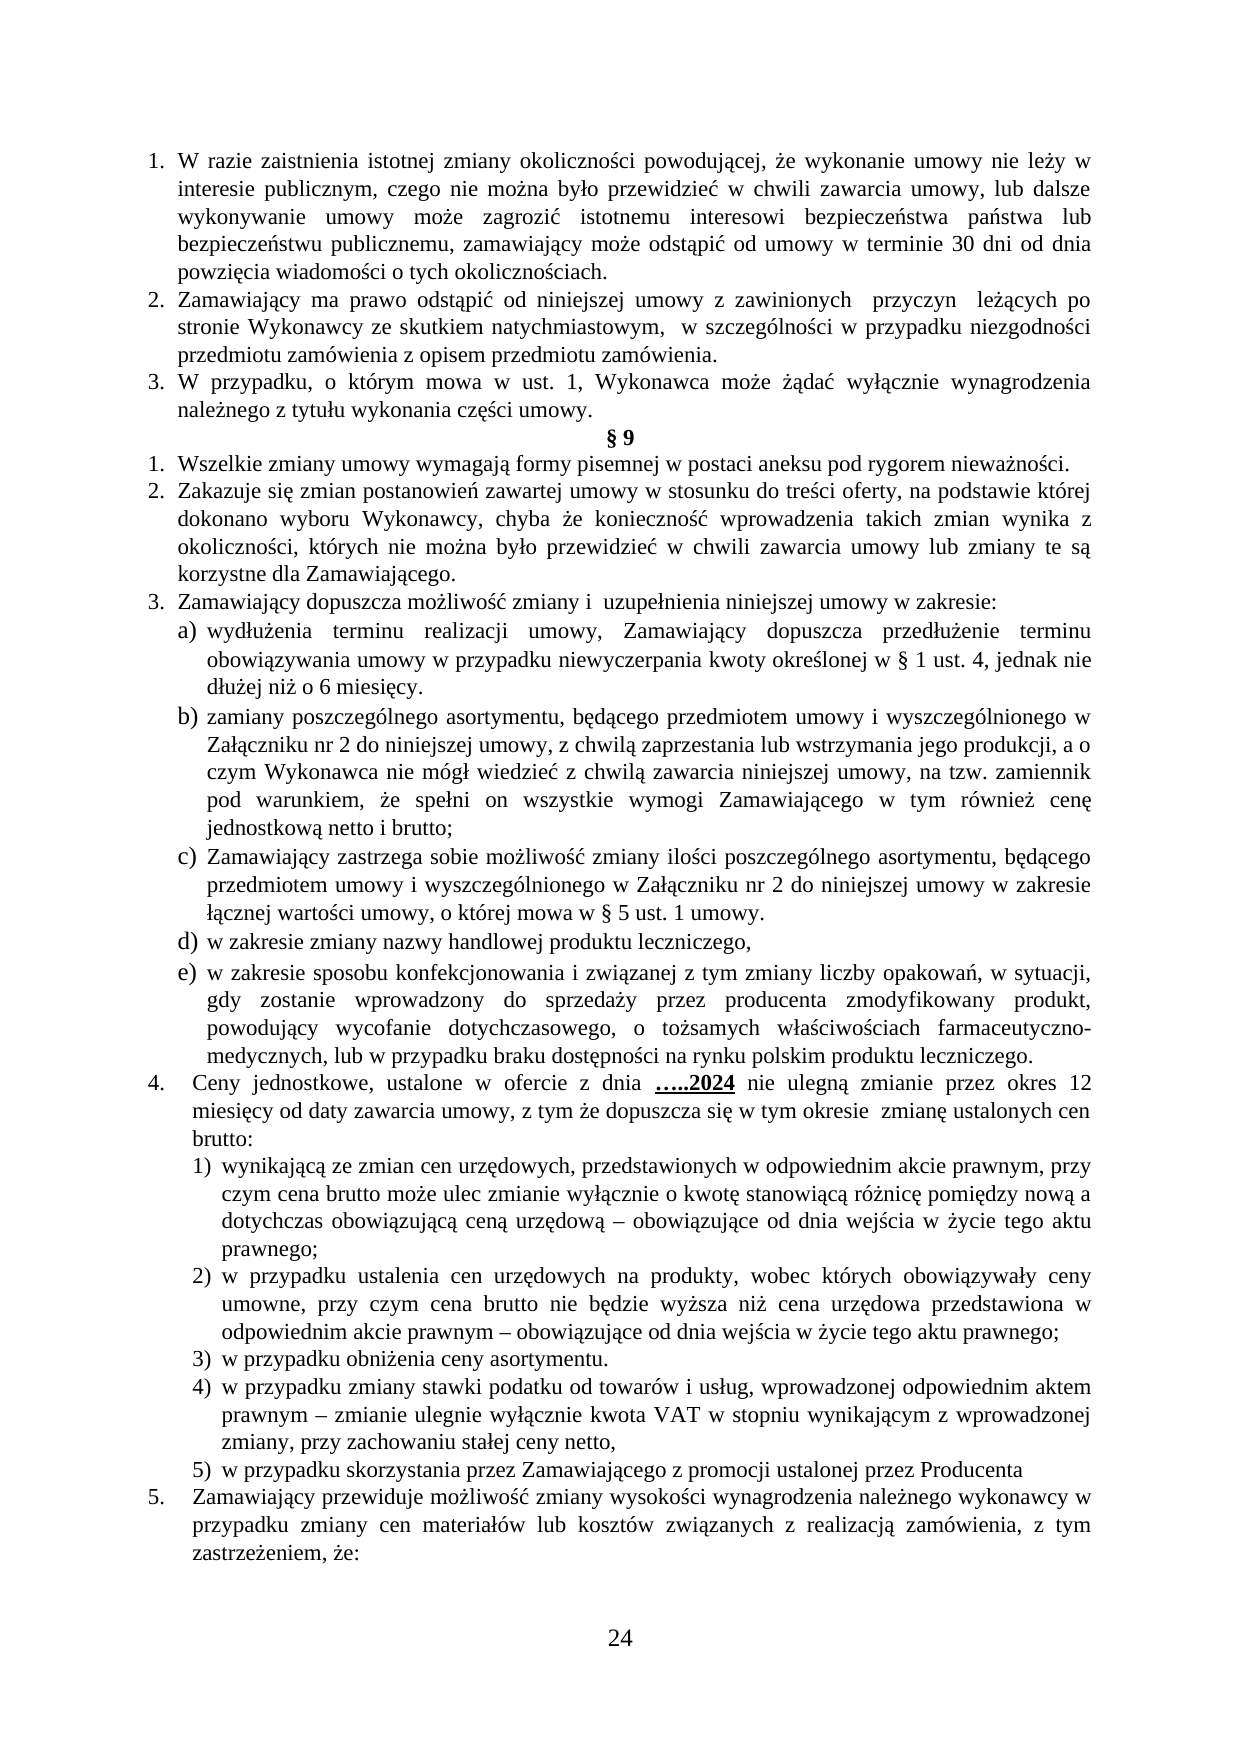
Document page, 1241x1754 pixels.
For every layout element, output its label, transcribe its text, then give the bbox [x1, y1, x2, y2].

list Zamawiający przewiduje możliwość zmiany wysokości wynagrodzenia należnego wykonawcy w przypadku zmiany cen materiałów lub kosztów związanych z realizacją zamówienia, z tym zastrzeżeniem, że: [148, 1483, 1093, 1565]
list W razie zaistnienia istotnej zmiany okoliczności powodującej, że wykonanie umowy nie leży w interesie publicznym, czego nie można było przewidzieć w chwili zawarcia umowy, lub dalsze wykonywanie umowy może zagrozić istotnemu interesowi bezpieczeństwa państwa lub bezpieczeństwu publicznemu, zamawiający może odstąpić od umowy w terminie 30 dni od dnia powzięcia wiadomości o tych okolicznościach. [148, 148, 1093, 284]
list Zamawiający ma prawo odstąpić od niniejszej umowy z zawinionych przyczyn leżących po stronie Wykonawcy ze skutkiem natychmiastowym, w szczególności w przypadku niezgodności przedmiotu zamówienia z opisem przedmiotu zamówienia. [148, 286, 1093, 367]
list w przypadku ustalenia cen urzędowych na produkty, wobec których obowiązywały ceny umowne, przy czym cena brutto nie będzie wyższa niż cena urzędowa przedstawiona w odpowiednim akcie prawnym – obowiązujące od dnia wejścia w życie tego aktu prawnego; [192, 1263, 1093, 1344]
list w zakresie zmiany nazwy handlowej produktu leczniczego, [177, 926, 1093, 955]
list W przypadku, o którym mowa w ust. 1, Wykonawca może żądać wyłącznie wynagrodzenia należnego z tytułu wykonania części umowy. [148, 368, 1093, 422]
list Ceny jednostkowe, ustalone w ofercie z dnia …..2024 nie ulegną zmianie przez okres 12 miesięcy od daty zawarcia umowy, z tym że dopuszcza się w tym okresie zmianę ustalonych cen brutto: [148, 1069, 1093, 1151]
list Zamawiający zastrzega sobie możliwość zmiany ilości poszczególnego asortymentu, będącego przedmiotem umowy i wyszczególnionego w Załączniku nr 2 do niniejszej umowy w zakresie łącznej wartości umowy, o której mowa w § 5 ust. 1 umowy. [177, 841, 1093, 925]
text § 9 [148, 424, 1093, 450]
list wydłużenia terminu realizacji umowy, Zamawiający dopuszcza przedłużenie terminu obowiązywania umowy w przypadku niewyczerpania kwoty określonej w § 1 ust. 4, jednak nie dłużej niż o 6 miesięcy. [177, 616, 1093, 699]
list zamiany poszczególnego asortymentu, będącego przedmiotem umowy i wyszczególnionego w Załączniku nr 2 do niniejszej umowy, z chwilą zaprzestania lub wstrzymania jego produkcji, a o czym Wykonawca nie mógł wiedzieć z chwilą zawarcia niniejszej umowy, na tzw. zamiennik pod warunkiem, że spełni on wszystkie wymogi Zamawiającego w tym również cenę jednostkową netto i brutto; [177, 701, 1093, 840]
list w przypadku zmiany stawki podatku od towarów i usług, wprowadzonej odpowiednim aktem prawnym – zmianie ulegnie wyłącznie kwota VAT w stopniu wynikającym z wprowadzonej zmiany, przy zachowaniu stałej ceny netto, [192, 1373, 1093, 1454]
list w przypadku skorzystania przez Zamawiającego z promocji ustalonej przez Producenta [192, 1456, 1093, 1482]
list w przypadku obniżenia ceny asortymentu. [192, 1345, 1093, 1372]
list wynikającą ze zmian cen urzędowych, przedstawionych w odpowiednim akcie prawnym, przy czym cena brutto może ulec zmianie wyłącznie o kwotę stanowiącą różnicę pomiędzy nową a dotychczas obowiązującą ceną urzędową – obowiązujące od dnia wejścia w życie tego aktu prawnego; [192, 1152, 1093, 1261]
list Wszelkie zmiany umowy wymagają formy pisemnej w postaci aneksu pod rygorem nieważności. [148, 450, 1093, 476]
list w zakresie sposobu konfekcjonowania i związanej z tym zmiany liczby opakowań, w sytuacji, gdy zostanie wprowadzony do sprzedaży przez producenta zmodyfikowany produkt, powodujący wycofanie dotychczasowego, o tożsamych właściwościach farmaceutyczno-medycznych, lub w przypadku braku dostępności na rynku polskim produktu leczniczego. [177, 957, 1093, 1068]
list Zamawiający dopuszcza możliwość zmiany i uzupełnienia niniejszej umowy w zakresie: [148, 588, 1093, 614]
list Zakazuje się zmian postanowień zawartej umowy w stosunku do treści oferty, na podstawie której dokonano wyboru Wykonawcy, chyba że konieczność wprowadzenia takich zmian wynika z okoliczności, których nie można było przewidzieć w chwili zawarcia umowy lub zmiany te są korzystne dla Zamawiającego. [148, 478, 1093, 587]
